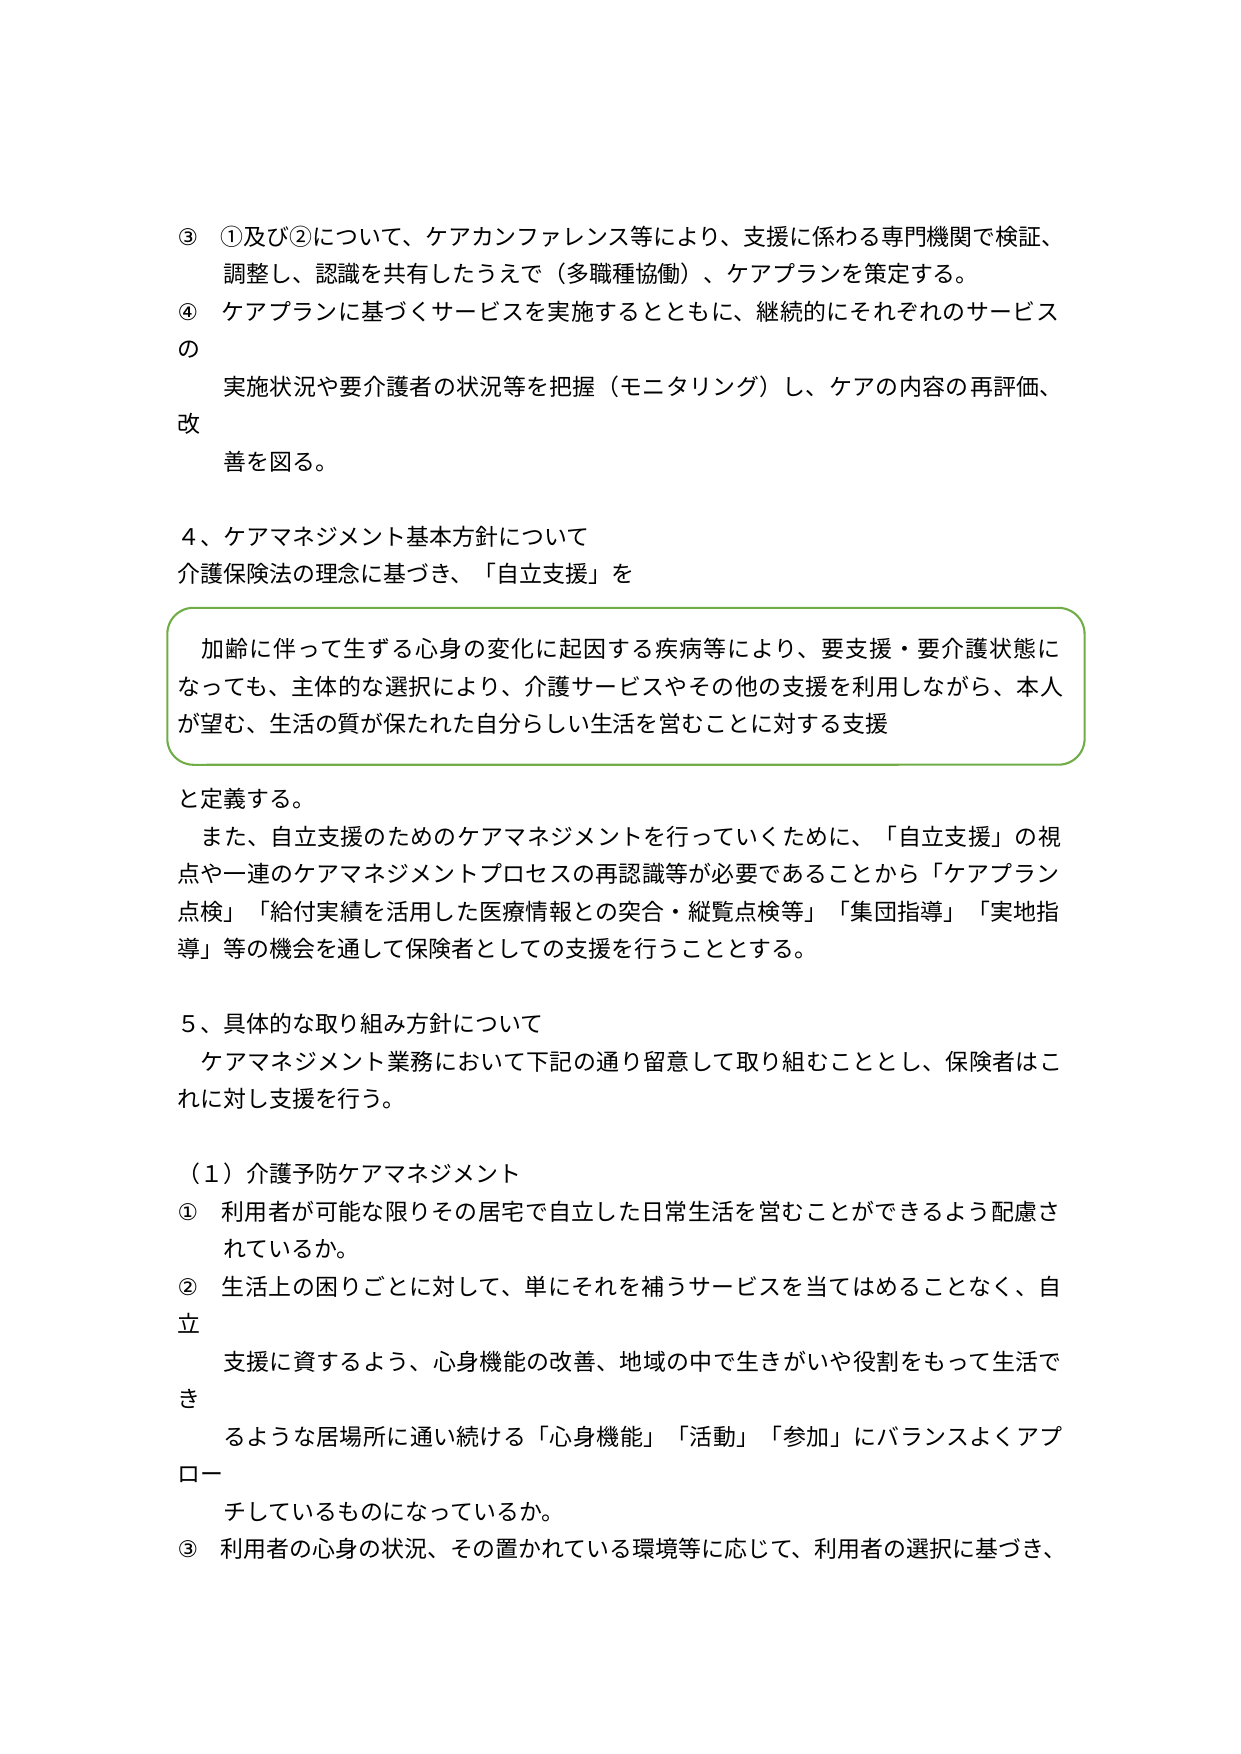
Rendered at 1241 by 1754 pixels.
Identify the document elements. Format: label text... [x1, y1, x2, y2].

text 支援に資するよう、心身機能の改善、地域の中で生きがいや役割をもって生活でき [177, 1342, 1063, 1417]
text 加齢に伴って生ずる心身の変化に起因する疾病等により、要支援・要介護状態になっても、主体的な選択により、介護サービスやその他の支援を利用しながら、本人が望む、生活の質が保たれた自分らしい生活を営むことに対する支援 [177, 629, 1063, 742]
text ① 利用者が可能な限りその居宅で自立した日常生活を営むことができるよう配慮されているか。 [177, 1192, 1063, 1267]
text るような居場所に通い続ける「心身機能」「活動」「参加」にバランスよくアプロー [177, 1417, 1063, 1492]
text ④ ケアプランに基づくサービスを実施するとともに、継続的にそれぞれのサービスの [177, 292, 1063, 367]
text チしているものになっているか。 [177, 1492, 1063, 1529]
text また、自立支援のためのケアマネジメントを行っていくために、「自立支援」の視点や一連のケアマネジメントプロセスの再認識等が必要であることから「ケアプラン点検」「給付実績を活用した医療情報との突合・縦覧点検等」「集団指導」「実地指導」等の機会を通して保険者としての支援を行うこととする。 [177, 817, 1063, 967]
text ③ 利用者の心身の状況、その置かれている環境等に応じて、利用者の選択に基づき、 [177, 1529, 1063, 1567]
text ③ ①及び②について、ケアカンファレンス等により、支援に係わる専門機関で検証、 [177, 217, 1063, 254]
text ケアマネジメント業務において下記の通り留意して取り組むこととし、保険者はこれに対し支援を行う。 [177, 1042, 1063, 1117]
text 介護保険法の理念に基づき、「自立支援」を [177, 554, 1063, 592]
text ② 生活上の困りごとに対して、単にそれを補うサービスを当てはめることなく、自立 [177, 1267, 1063, 1342]
text と定義する。 [177, 779, 1063, 817]
text 善を図る。 [177, 442, 1063, 479]
text 実施状況や要介護者の状況等を把握（モニタリング）し、ケアの内容の再評価、改 [177, 367, 1063, 442]
text ５、具体的な取り組み方針について [177, 1004, 1063, 1042]
text （１）介護予防ケアマネジメント [177, 1154, 1063, 1192]
text 調整し、認識を共有したうえで（多職種協働）、ケアプランを策定する。 [177, 254, 1063, 292]
text ４、ケアマネジメント基本方針について [177, 517, 1063, 554]
